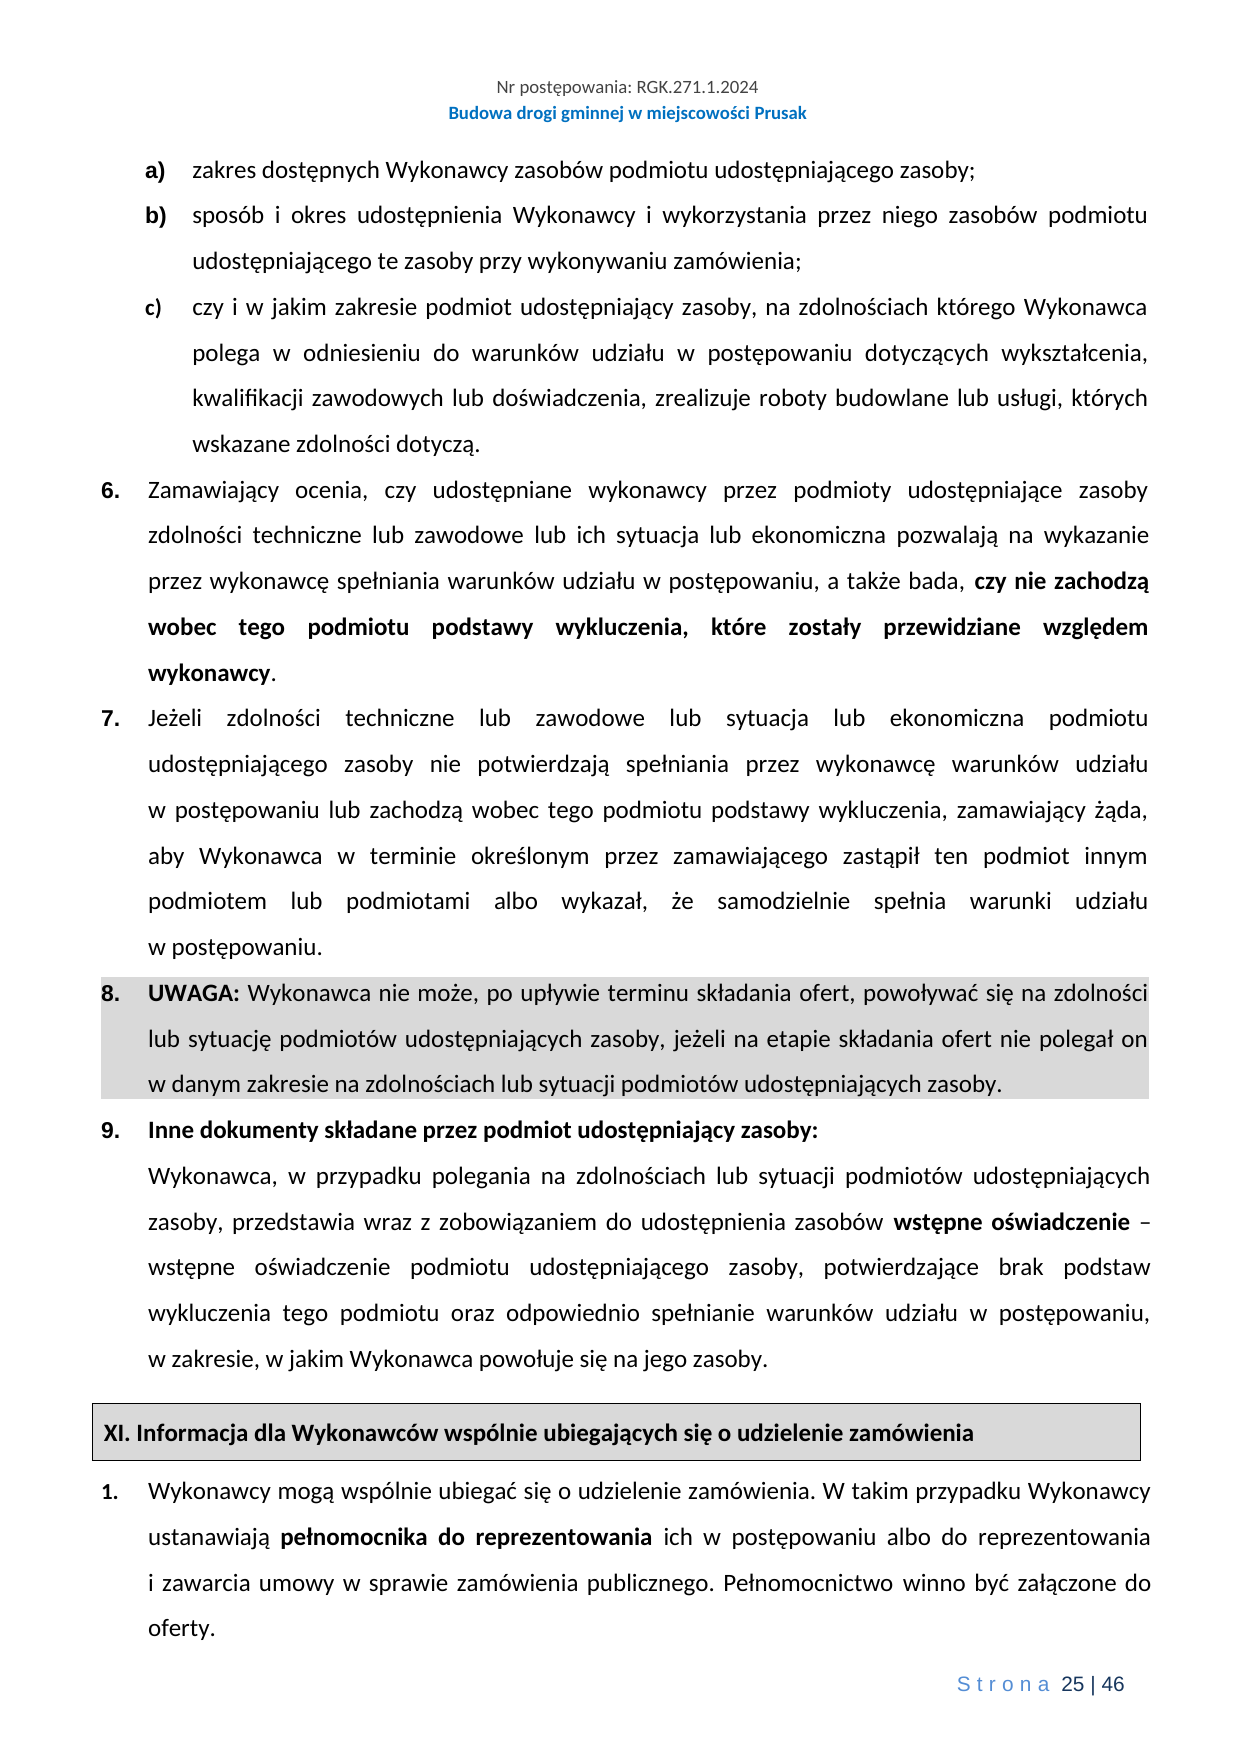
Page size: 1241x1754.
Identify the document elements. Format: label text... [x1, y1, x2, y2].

list UWAGA: Wykonawca nie może, po upływie terminu składania ofert, powoływać się na zdolności lub sytuację podmiotów udostępniających zasoby, jeżeli na etapie składania ofert nie polegał on w danym zakresie na zdolnościach lub sytuacji podmiotów udostępniających zasoby. [101, 977, 1149, 1099]
list Zamawiający ocenia, czy udostępniane wykonawcy przez podmioty udostępniające zasoby zdolności techniczne lub zawodowe lub ich sytuacja lub ekonomiczna pozwalają na wykazanie przez wykonawcę spełniania warunków udziału w postępowaniu, a także bada, czy nie zachodzą wobec tego podmiotu podstawy wykluczenia, które zostały przewidziane względem wykonawcy. [101, 474, 1149, 687]
table_header XI. Informacja dla Wykonawców wspólnie ubiegających się o udzielenie zamówienia [93, 1404, 1140, 1460]
list zakres dostępnych Wykonawcy zasobów podmiotu udostępniającego zasoby; [145, 154, 1149, 184]
text Wykonawca, w przypadku polegania na zdolnościach lub sytuacji podmiotów udostępniających zasoby, przedstawia wraz z zobowiązaniem do udostępnienia zasobów wstępne oświadczenie – wstępne oświadczenie podmiotu udostępniającego zasoby, potwierdzające brak podstaw wykluczenia tego podmiotu oraz odpowiednio spełnianie warunków udziału w postępowaniu, w zakresie, w jakim Wykonawca powołuje się na jego zasoby. [148, 1160, 1151, 1373]
list Wykonawcy mogą wspólnie ubiegać się o udzielenie zamówienia. W takim przypadku Wykonawcy ustanawiają pełnomocnika do reprezentowania ich w postępowaniu albo do reprezentowania i zawarcia umowy w sprawie zamówienia publicznego. Pełnomocnictwo winno być załączone do oferty. [101, 1475, 1151, 1643]
list czy i w jakim zakresie podmiot udostępniający zasoby, na zdolnościach którego Wykonawca polega w odniesieniu do warunków udziału w postępowaniu dotyczących wykształcenia, kwalifikacji zawodowych lub doświadczenia, zrealizuje roboty budowlane lub usługi, których wskazane zdolności dotyczą. [145, 291, 1149, 459]
list sposób i okres udostępnienia Wykonawcy i wykorzystania przez niego zasobów podmiotu udostępniającego te zasoby przy wykonywaniu zamówienia; [145, 199, 1149, 276]
list Inne dokumenty składane przez podmiot udostępniający zasoby: [101, 1114, 1151, 1145]
list Jeżeli zdolności techniczne lub zawodowe lub sytuacja lub ekonomiczna podmiotu udostępniającego zasoby nie potwierdzają spełniania przez wykonawcę warunków udziału w postępowaniu lub zachodzą wobec tego podmiotu podstawy wykluczenia, zamawiający żąda, aby Wykonawca w terminie określonym przez zamawiającego zastąpił ten podmiot innym podmiotem lub podmiotami albo wykazał, że samodzielnie spełnia warunki udziału w postępowaniu. [101, 703, 1149, 962]
